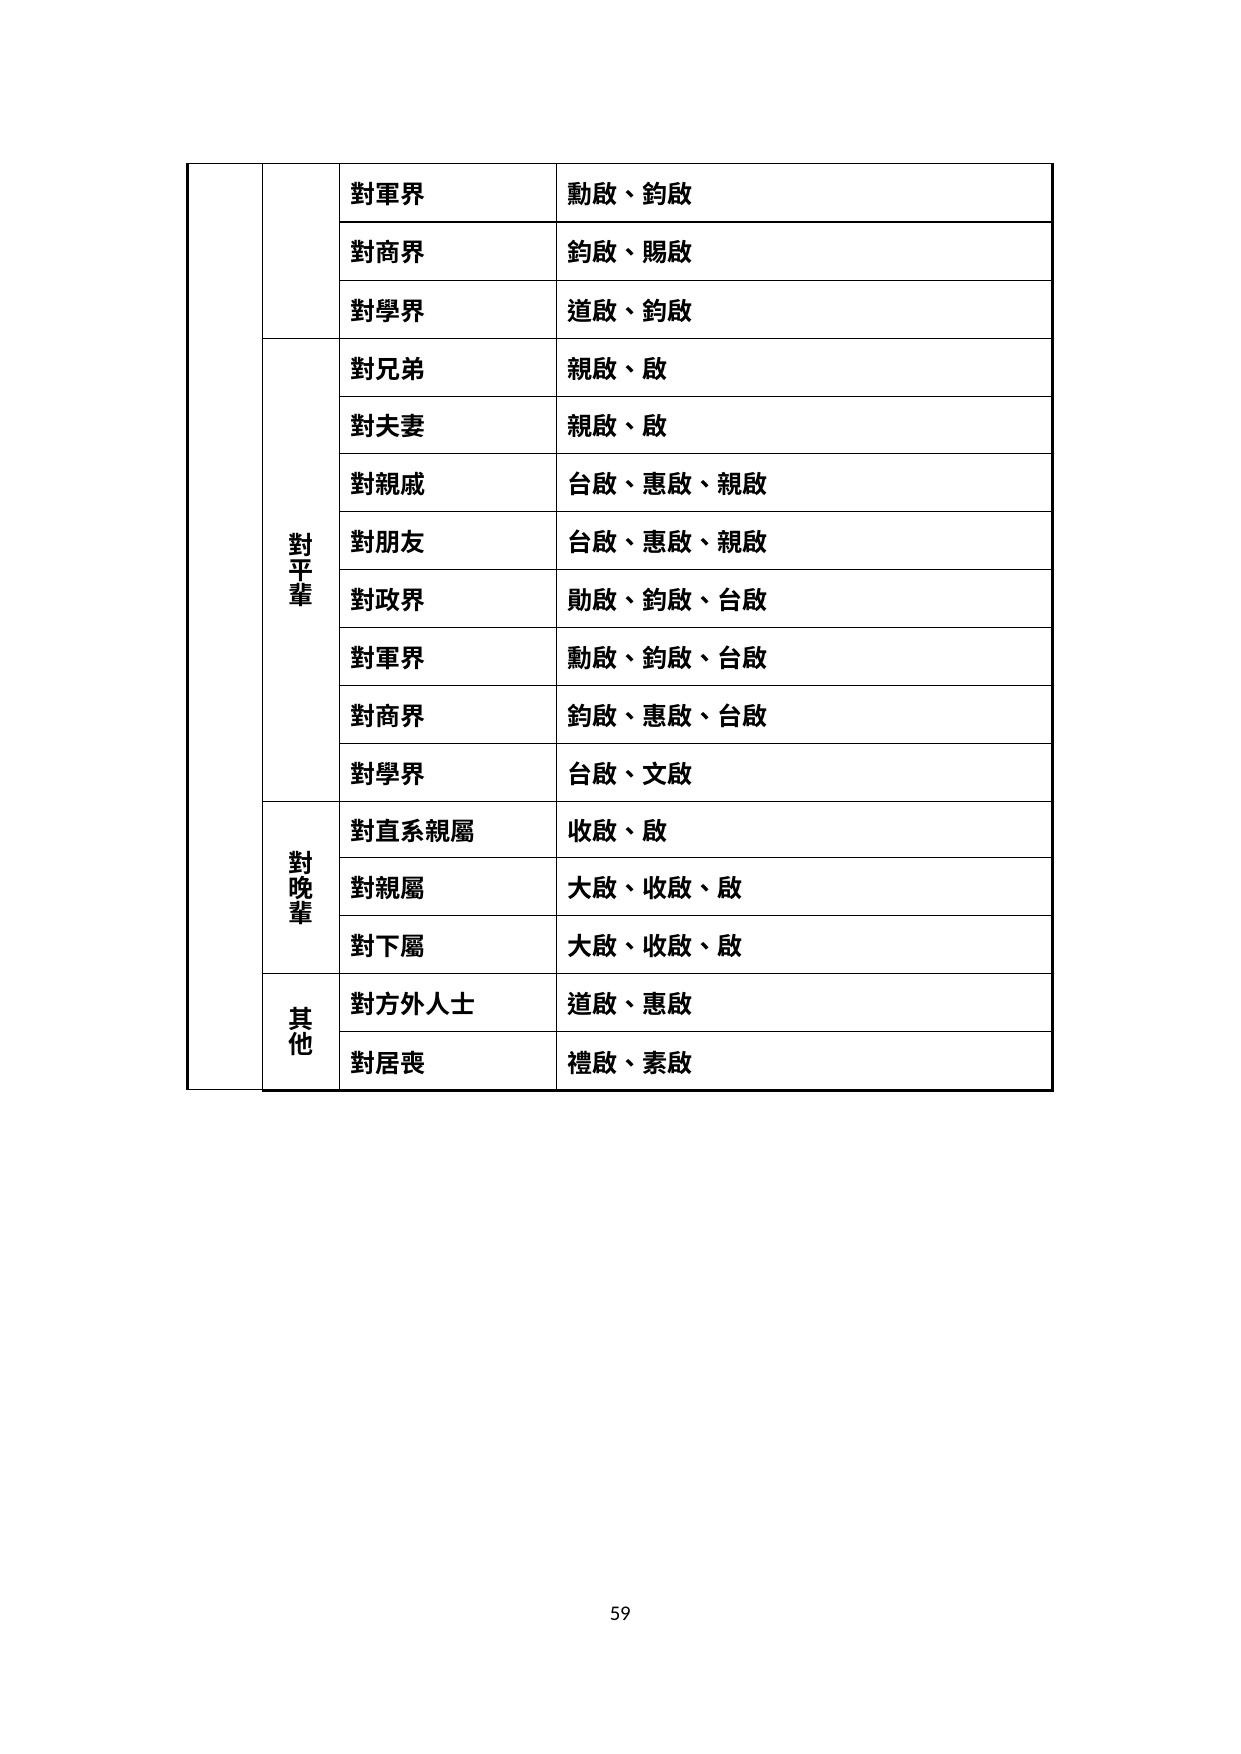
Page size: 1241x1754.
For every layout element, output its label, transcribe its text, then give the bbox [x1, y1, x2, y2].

table_cell 勳啟、鈞啟 [557, 164, 1051, 221]
table_cell 收啟、啟 [557, 802, 1051, 857]
table_cell 道啟、鈞啟 [557, 281, 1051, 337]
table_cell 親啟、啟 [557, 397, 1051, 452]
table_cell 對親屬 [340, 858, 556, 915]
table_cell 大啟、收啟、啟 [557, 858, 1051, 915]
table_cell 大啟、收啟、啟 [557, 916, 1051, 973]
table_cell 對軍界 [340, 628, 556, 685]
table_cell 對下屬 [340, 916, 556, 973]
table_cell 對學界 [340, 744, 556, 801]
table_cell 對學界 [340, 281, 556, 337]
table_cell 鈞啟、惠啟、台啟 [557, 686, 1051, 743]
table_cell 對商界 [340, 223, 556, 280]
table_cell 對商界 [340, 686, 556, 743]
table_cell 台啟、惠啟、親啟 [557, 512, 1051, 569]
table_cell 對政界 [340, 570, 556, 627]
table_cell 禮啟、素啟 [557, 1032, 1051, 1089]
table_cell 其他 [263, 974, 339, 1089]
table_cell 鈞啟、賜啟 [557, 223, 1051, 280]
table_cell 勳啟、鈞啟、台啟 [557, 628, 1051, 685]
table_cell 對直系親屬 [340, 802, 556, 857]
table_cell 對朋友 [340, 512, 556, 569]
table_cell 親啟、啟 [557, 339, 1051, 396]
table_cell 對夫妻 [340, 397, 556, 452]
table_cell 對晚輩 [263, 802, 339, 973]
table_cell 道啟、惠啟 [557, 974, 1051, 1031]
table_cell 對平輩 [263, 339, 339, 801]
table_cell 台啟、文啟 [557, 744, 1051, 801]
table_cell 對兄弟 [340, 339, 556, 396]
table_cell 對方外人士 [340, 974, 556, 1031]
table_cell 台啟、惠啟、親啟 [557, 454, 1051, 511]
table_cell 對親戚 [340, 454, 556, 511]
table_cell 對軍界 [340, 164, 556, 221]
table_cell 勛啟、鈞啟、台啟 [557, 570, 1051, 627]
table_cell 對居喪 [340, 1032, 556, 1089]
